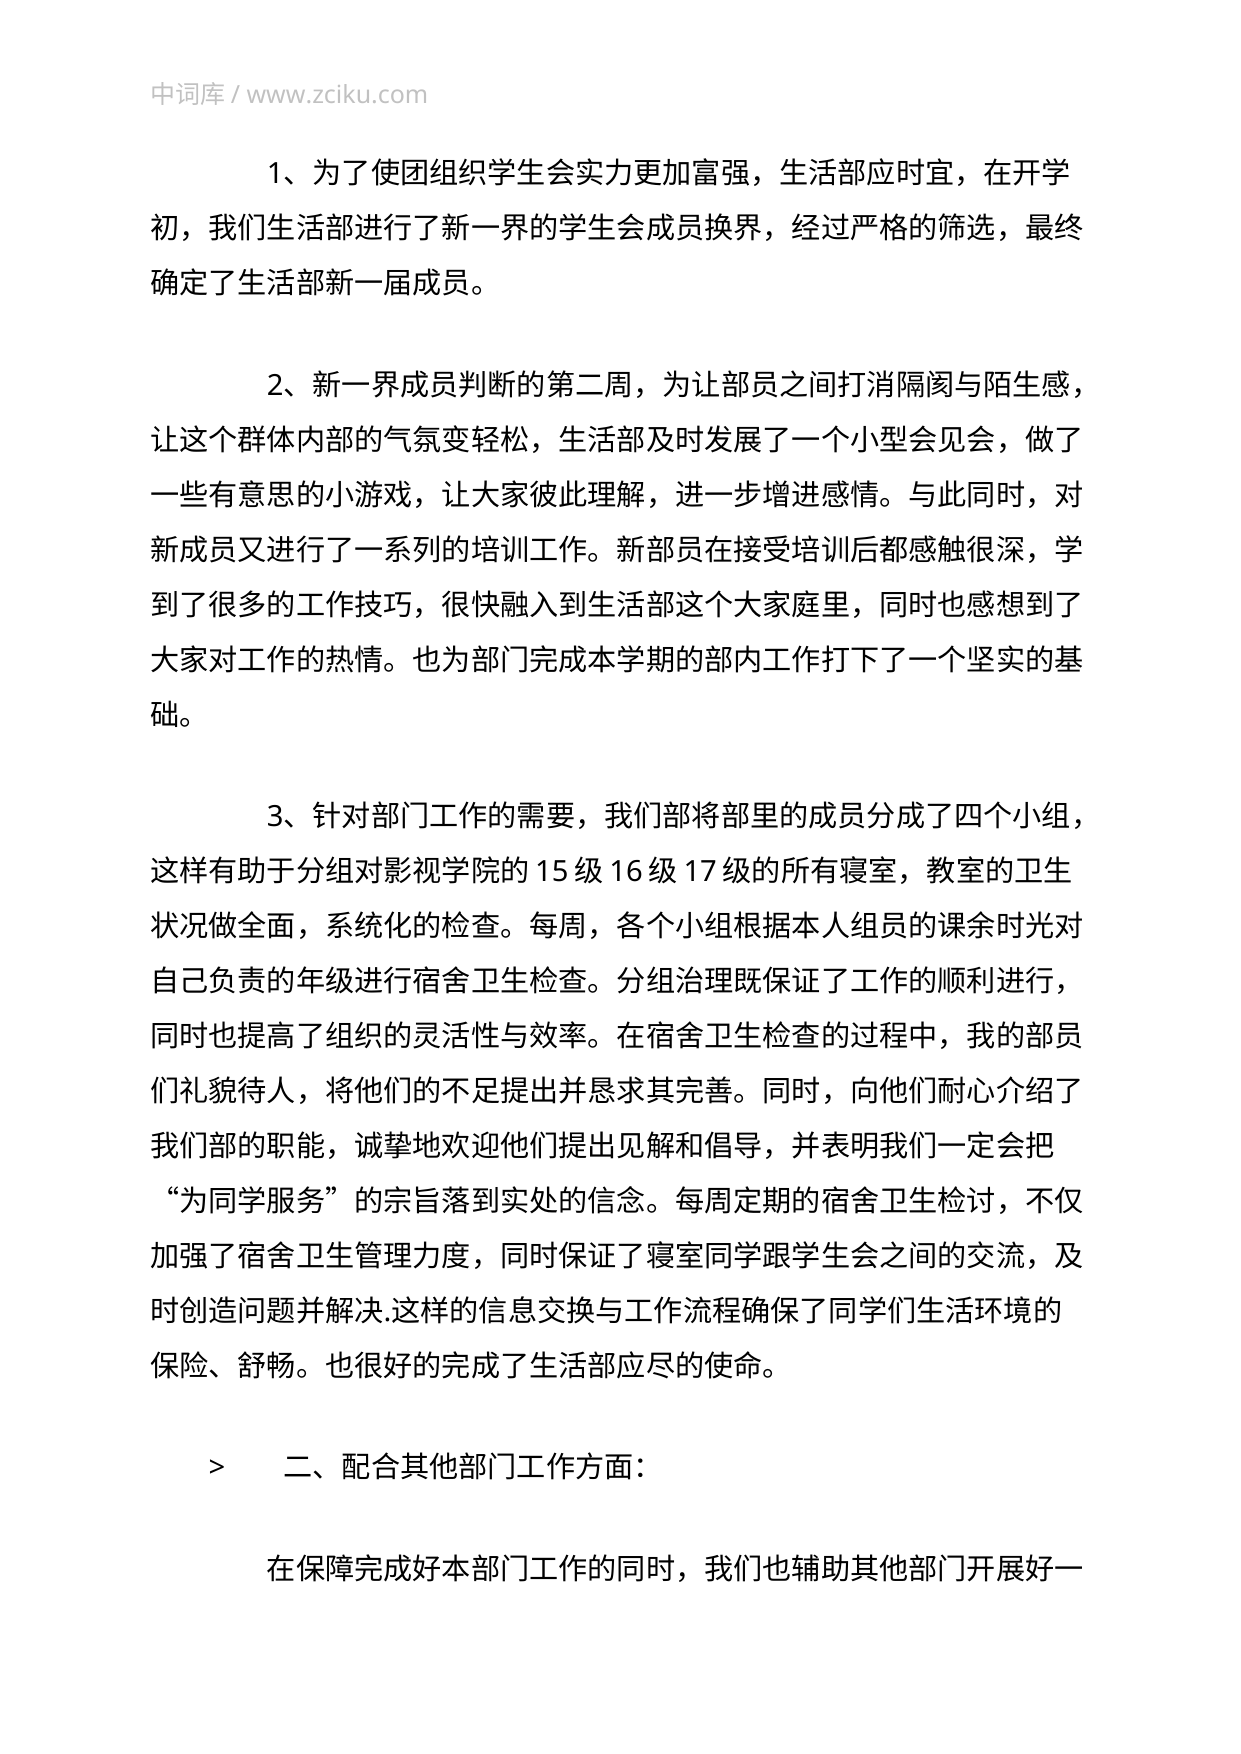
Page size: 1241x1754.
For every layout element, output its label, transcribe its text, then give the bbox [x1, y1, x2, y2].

text 3、针对部门工作的需要，我们部将部里的成员分成了四个小组，这样有助于分组对影视学院的15级16级17级的所有寝室，教室的卫生状况做全面，系统化的检查。每周，各个小组根据本人组员的课余时光对自己负责的年级进行宿舍卫生检查。分组治理既保证了工作的顺利进行，同时也提高了组织的灵活性与效率。在宿舍卫生检查的过程中，我的部员们礼貌待人，将他们的不足提出并恳求其完善。同时，向他们耐心介绍了我们部的职能，诚挚地欢迎他们提出见解和倡导，并表明我们一定会把“为同学服务”的宗旨落到实处的信念。每周定期的宿舍卫生检讨，不仅加强了宿舍卫生管理力度，同时保证了寝室同学跟学生会之间的交流，及时创造问题并解决.这样的信息交换与工作流程确保了同学们生活环境的保险、舒畅。也很好的完成了生活部应尽的使命。 [150, 793, 1090, 1384]
text 1、为了使团组织学生会实力更加富强，生活部应时宜，在开学初，我们生活部进行了新一界的学生会成员换界，经过严格的筛选，最终确定了生活部新一届成员。 [150, 150, 1090, 302]
text > 二、配合其他部门工作方面： [150, 1444, 1090, 1486]
text 2、新一界成员判断的第二周，为让部员之间打消隔阂与陌生感，让这个群体内部的气氛变轻松，生活部及时发展了一个小型会见会，做了一些有意思的小游戏，让大家彼此理解，进一步增进感情。与此同时，对新成员又进行了一系列的培训工作。新部员在接受培训后都感触很深，学到了很多的工作技巧，很快融入到生活部这个大家庭里，同时也感想到了大家对工作的热情。也为部门完成本学期的部内工作打下了一个坚实的基础。 [150, 362, 1090, 733]
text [150, 1546, 1090, 1588]
